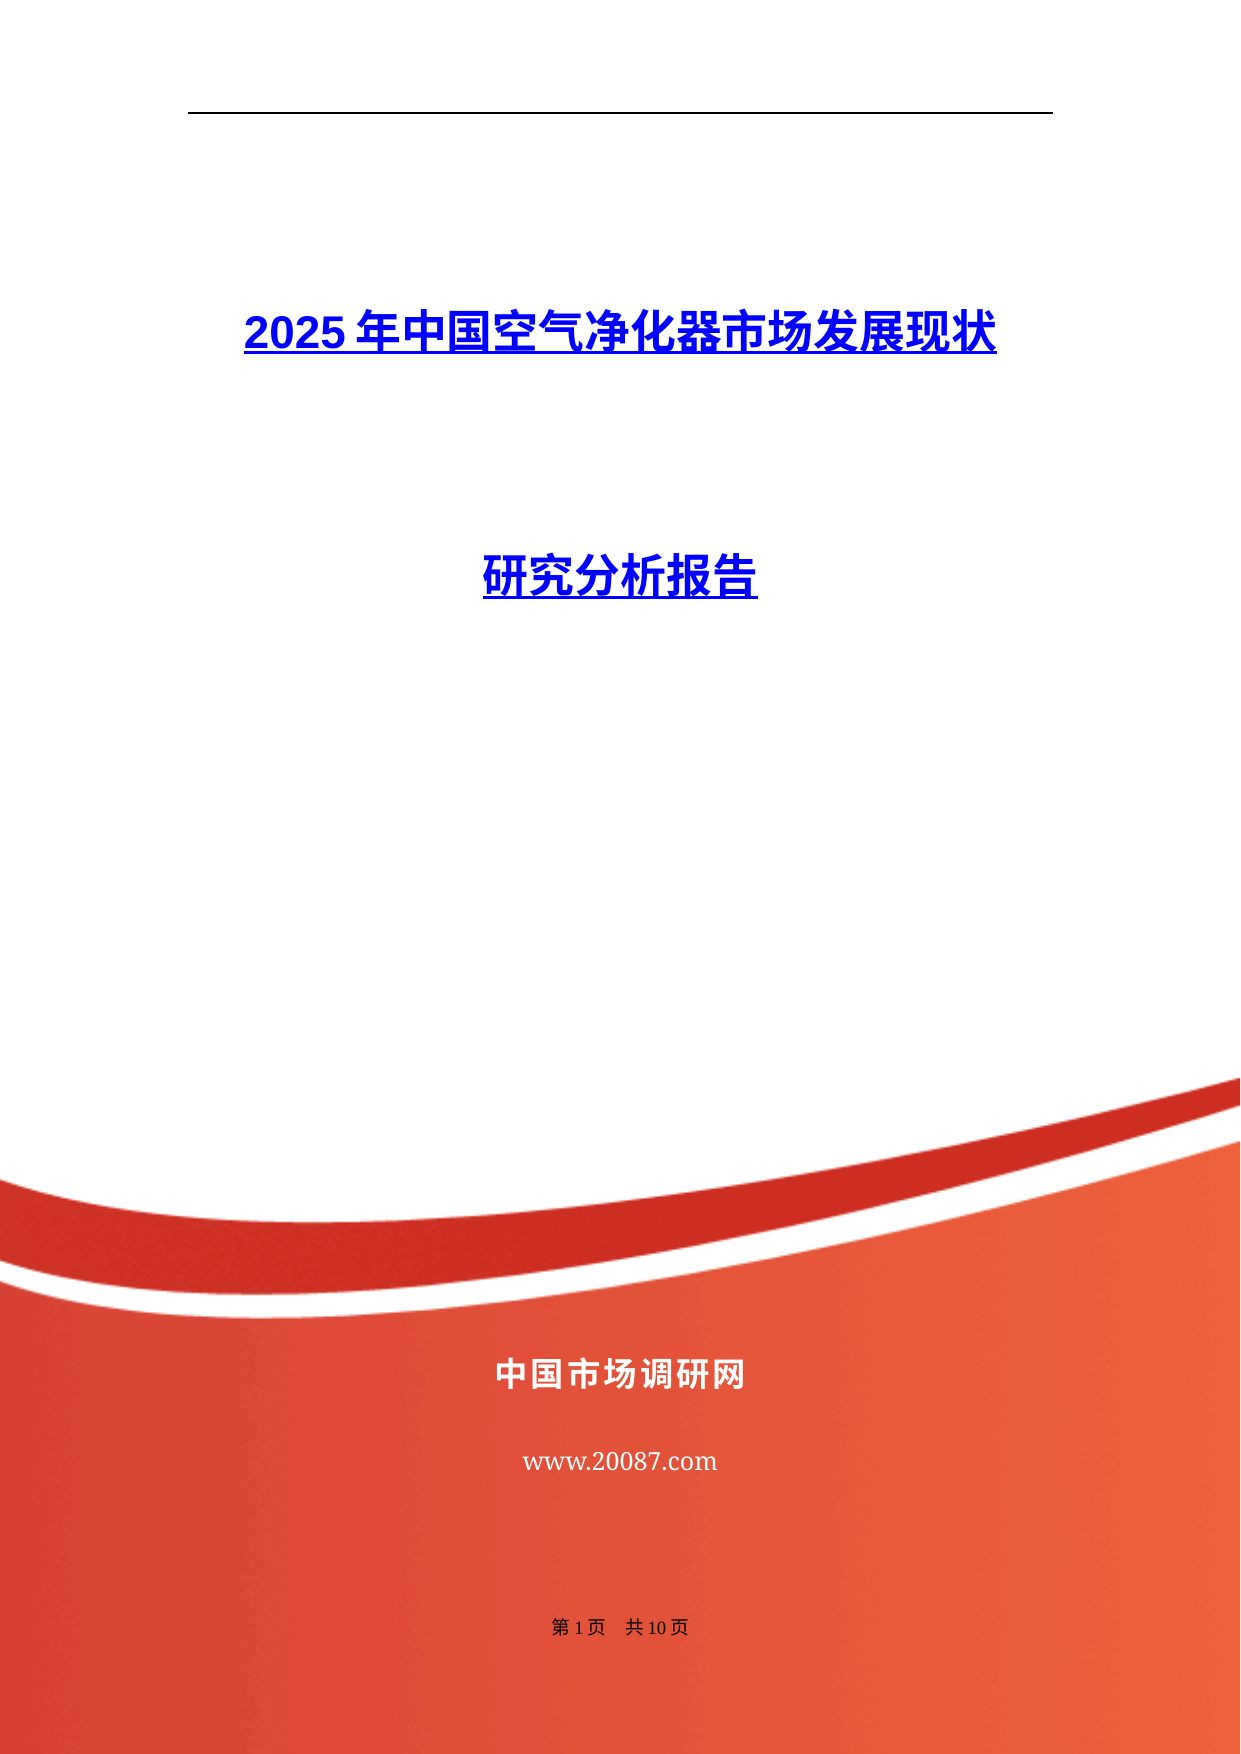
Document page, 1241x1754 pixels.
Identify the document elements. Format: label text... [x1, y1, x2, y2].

subtitle 中国市场调研网 [187, 1339, 1053, 1404]
table_header 2025年中国空气净化器市场发展现状研究分析报告 [188, 207, 1053, 773]
picture [0, 1006, 1241, 1754]
text www.20087.com [187, 1428, 1053, 1493]
